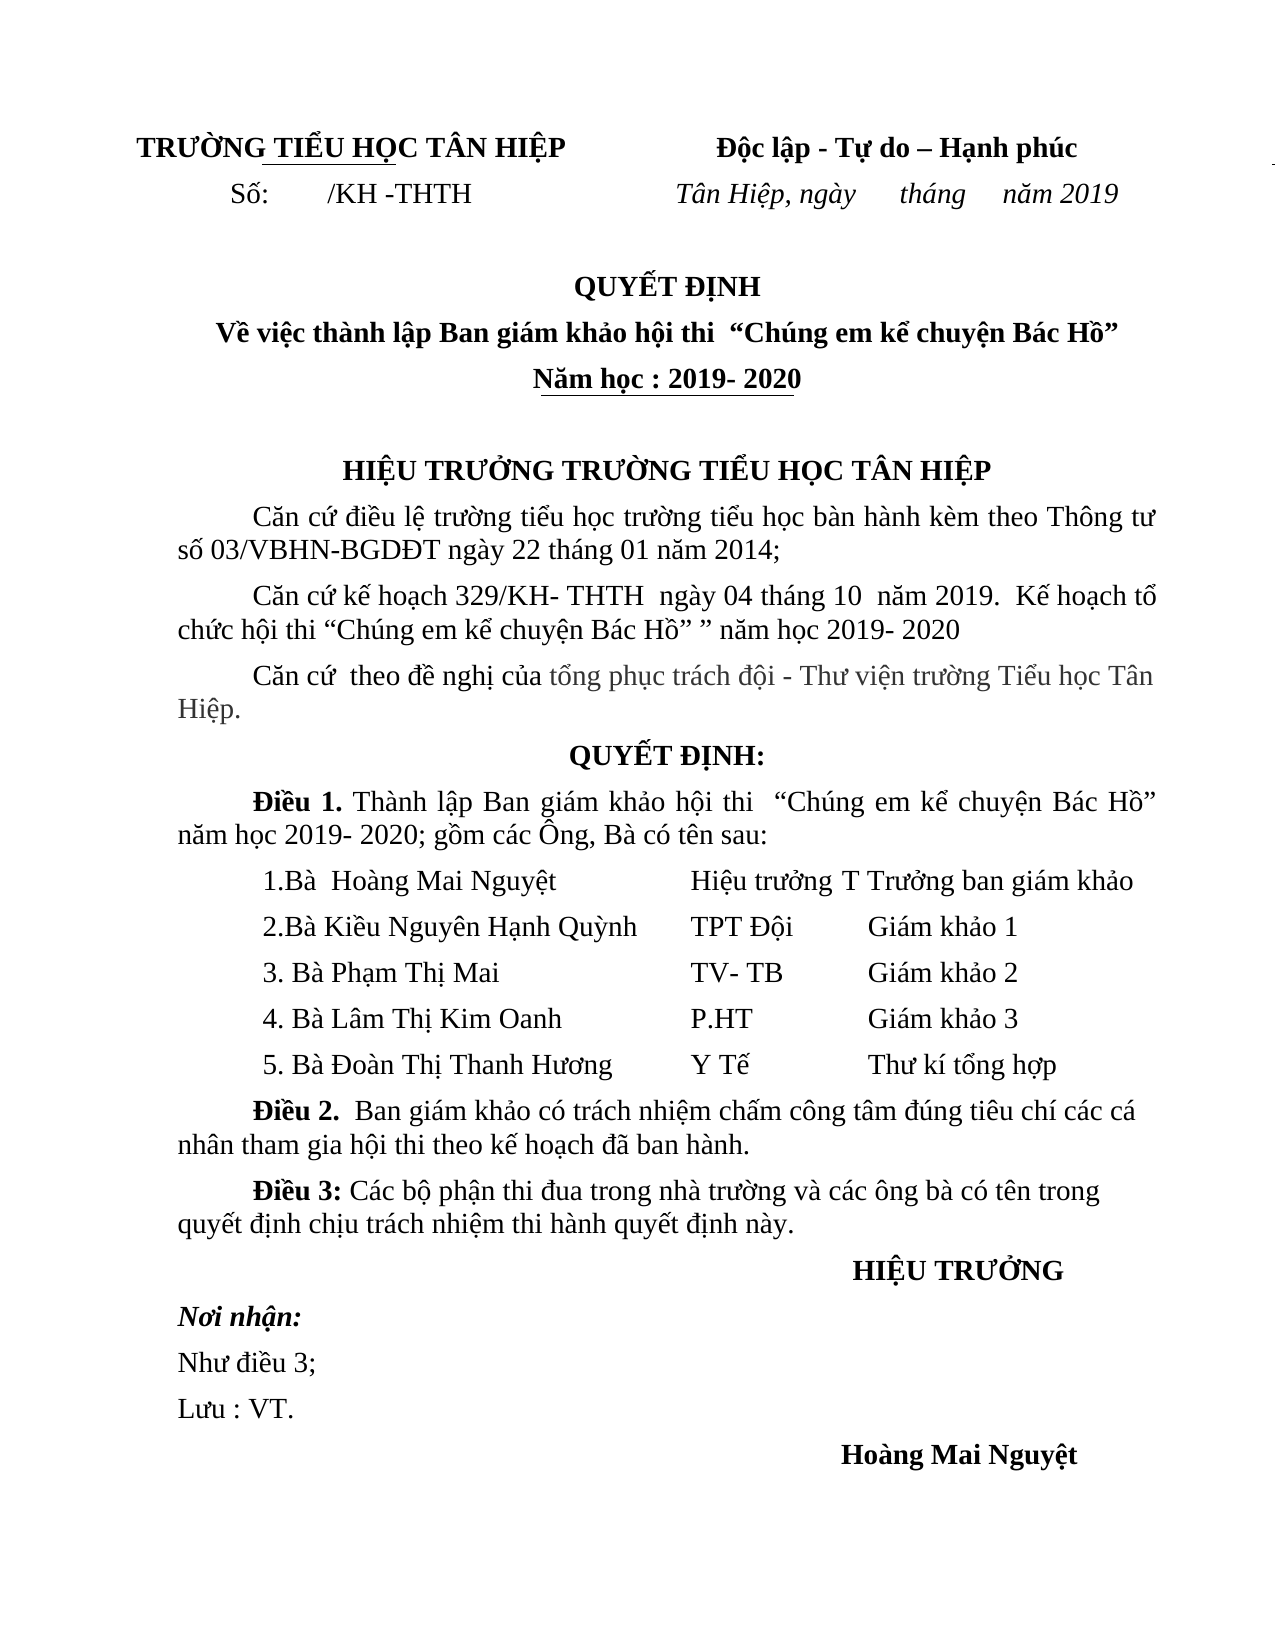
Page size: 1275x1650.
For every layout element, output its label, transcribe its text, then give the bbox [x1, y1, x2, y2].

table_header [121, 118, 581, 210]
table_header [581, 118, 1213, 210]
table_header Hiệu trưởng [679, 851, 856, 897]
text Lưu : VT. [177, 1391, 1157, 1424]
table_cell Thư kí tổng hợp [856, 1035, 1152, 1081]
text HiỆu trưỞng [777, 1253, 1157, 1286]
table_cell P.HT [679, 989, 856, 1035]
table_cell Giám khảo 1 [856, 897, 1152, 943]
text Căn cứ theo đề nghị của tổng phục trách đội - Thư viện trường Tiểu học Tân Hiệp. [177, 658, 1157, 725]
text Về việc thành lập Ban giám khảo hội thi “Chúng em kể chuyện Bác Hồ” [177, 315, 1157, 348]
text Nơi nhận: [177, 1299, 1157, 1332]
table_header 1.Bà Hoàng Mai Nguyệt [251, 851, 679, 897]
text Như điều 3; [177, 1345, 1157, 1378]
table_cell TV- TB [679, 943, 856, 989]
table_cell TPT Đội [679, 897, 856, 943]
text Điều 1. Thành lập Ban giám khảo hội thi “Chúng em kể chuyện Bác Hồ” năm học 2019- 2020; gồm các Ông, Bà có tên sau: [177, 784, 1157, 851]
table_header T Trưởng ban giám khảo [856, 851, 1152, 897]
text HIỆU TRƯỞNG TRƯỜNG TIỂU HỌC TÂN HIỆP [177, 453, 1157, 486]
text Căn cứ kế hoạch 329/KH- THTH ngày 04 tháng 10 năm 2019. Kế hoạch tổ chức hội thi “Chúng em kể chuyện Bác Hồ” ” năm học 2019- 2020 [177, 578, 1157, 646]
text Năm học : 2019- 2020 [177, 361, 1157, 394]
text Căn cứ điều lệ trường tiểu học trường tiểu học bàn hành kèm theo Thông tư số 03/VBHN-BGDĐT ngày 22 tháng 01 năm 2014; [177, 499, 1157, 566]
text QUYẾT ĐỊNH: [177, 738, 1157, 771]
table_cell 3. Bà Phạm Thị Mai [251, 943, 679, 989]
text Điều 3: Các bộ phận thi đua trong nhà trường và các ông bà có tên trong quyết định chịu trách nhiệm thi hành quyết định này. [177, 1173, 1157, 1240]
table_cell Giám khảo 3 [856, 989, 1152, 1035]
table_cell Y Tế [679, 1035, 856, 1081]
text Điều 2. Ban giám khảo có trách nhiệm chấm công tâm đúng tiêu chí các cá nhân tham gia hội thi theo kế hoạch đã ban hành. [177, 1093, 1157, 1161]
table_cell 5. Bà Đoàn Thị Thanh Hương [251, 1035, 679, 1081]
text QUYẾT ĐỊNH [177, 269, 1157, 302]
table_cell 2.Bà Kiều Nguyên Hạnh Quỳnh [251, 897, 679, 943]
text Hoàng Mai Nguyệt [177, 1437, 1157, 1470]
table_cell Giám khảo 2 [856, 943, 1152, 989]
table_cell 4. Bà Lâm Thị Kim Oanh [251, 989, 679, 1035]
